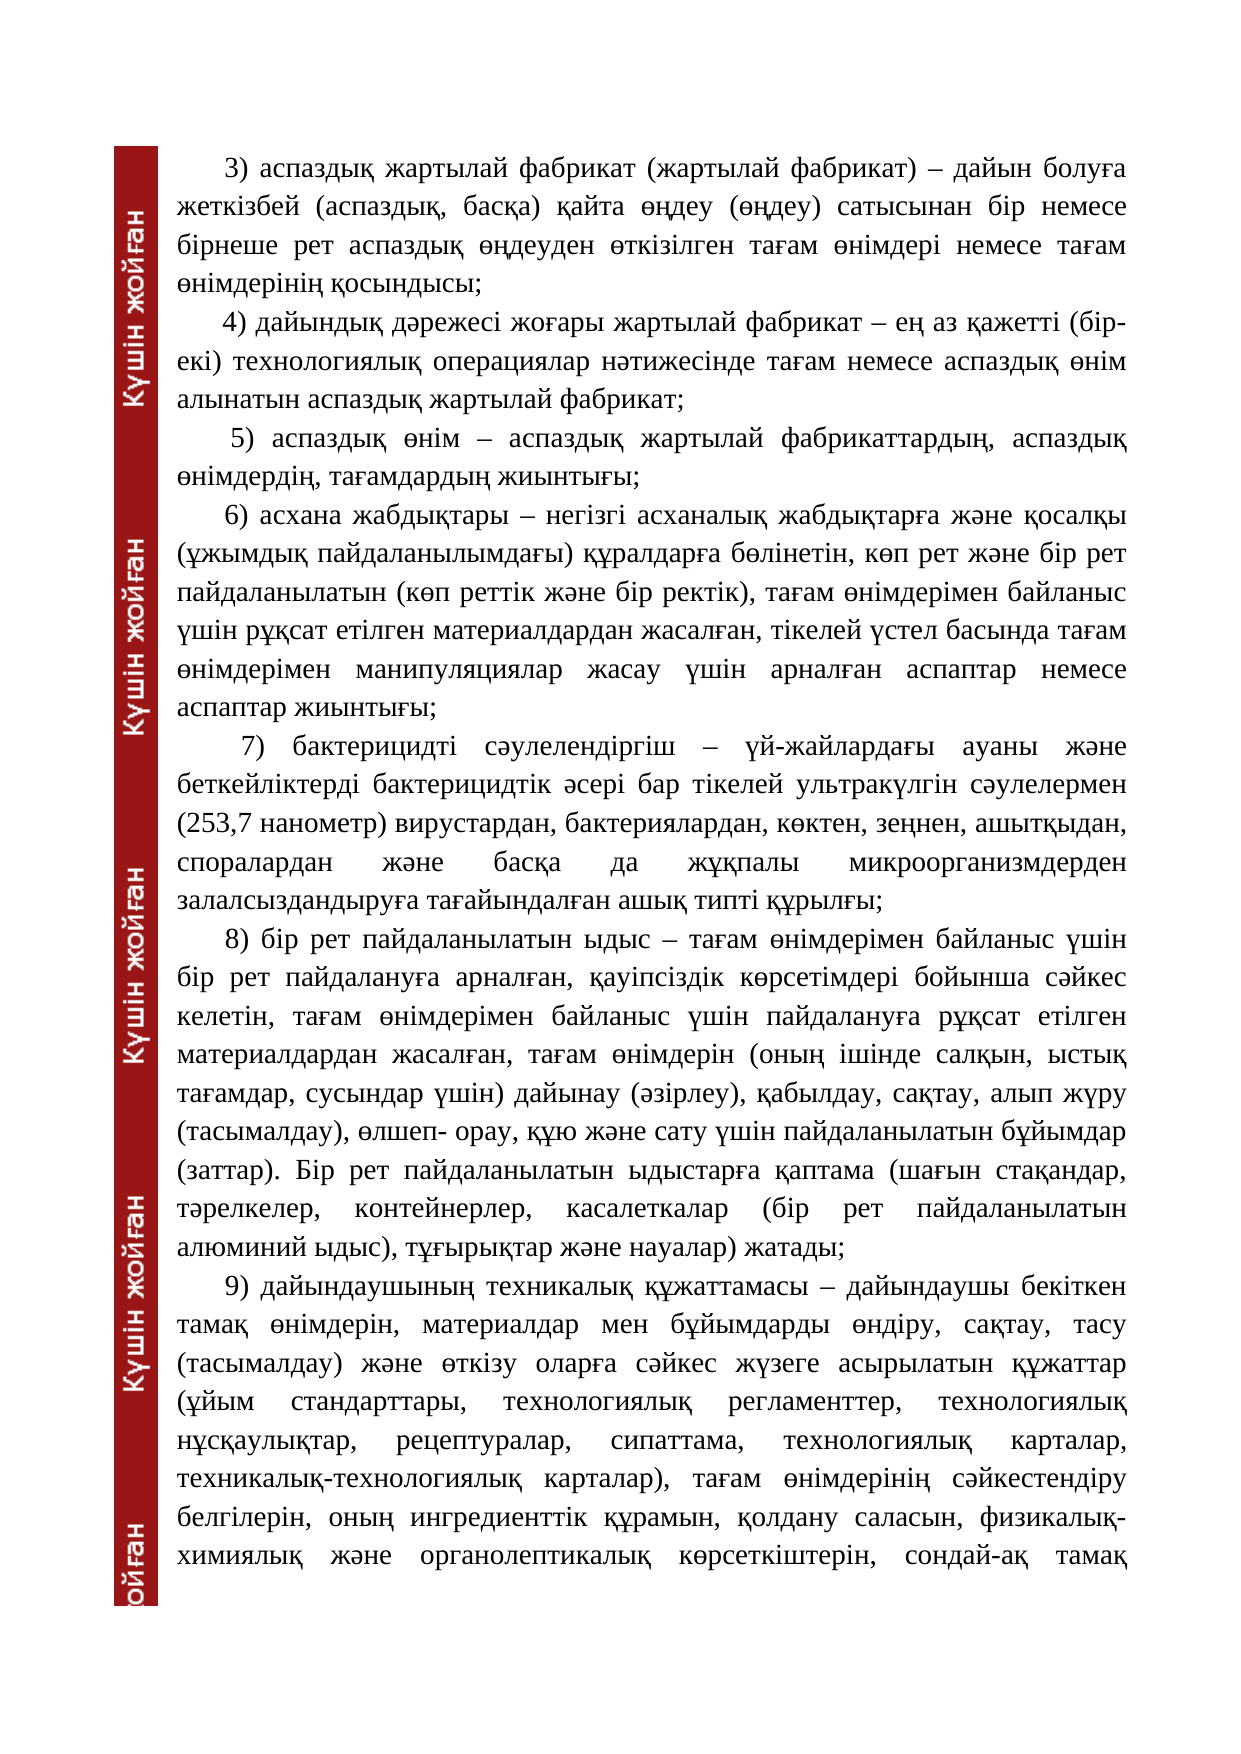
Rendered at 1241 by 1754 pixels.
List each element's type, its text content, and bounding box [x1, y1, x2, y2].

picture [114, 723, 158, 728]
text 3) аспаздық жартылай фабрикат (жартылай фабрикат) – дайын болуға жеткізбей (аспаздық, басқа) қайта өңдеу (өңдеу) сатысынан бір немесе бірнеше рет аспаздық өңдеуден өткізілген тағам өнімдері немесе тағам өнімдерінің қосындысы; [112, 150, 1128, 299]
picture [114, 1571, 158, 1606]
text 6) асхана жабдықтары – негізгі асханалық жабдықтарға және қосалқы (ұжымдық пайдаланылымдағы) құралдарға бөлінетін, көп рет және бір рет пайдаланылатын (көп реттік және бір ректік), тағам өнімдерімен байланыс үшін рұқсат етілген материалдардан жасалған, тікелей үстел басында тағам өнімдерімен манипуляциялар жасау үшін арналған аспаптар немесе аспаптар жиынтығы; [112, 497, 1128, 723]
picture [114, 492, 158, 497]
text 8) бір рет пайдаланылатын ыдыс – тағам өнімдерімен байланыс үшін бір рет пайдалануға арналған, қауіпсіздік көрсетімдері бойынша сәйкес келетін, тағам өнімдерімен байланыс үшін пайдалануға рұқсат етілген материалдардан жасалған, тағам өнімдерін (оның ішінде салқын, ыстық тағамдар, сусындар үшін) дайынау (әзірлеу), қабылдау, сақтау, алып жүру (тасымалдау), өлшеп- орау, құю және сату үшін пайдаланылатын бұйымдар (заттар). Бір рет пайдаланылатын ыдыстарға қаптама (шағын стақандар, тәрелкелер, контейнерлер, касалеткалар (бір рет пайдаланылатын алюминий ыдыс), тұғырықтар және науалар) жатады; [112, 921, 1128, 1263]
text 4) дайындық дәрежесі жоғары жартылай фабрикат – ең аз қажетті (бір-екі) технологиялық операциялар нәтижесінде тағам немесе аспаздық өнім алынатын аспаздық жартылай фабрикат; [112, 304, 1128, 415]
text 7) бактерицидті сәулелендіргіш – үй-жайлардағы ауаны және беткейліктерді бактерицидтік әсері бар тікелей ультракүлгін сәулелермен (253,7 нанометр) вирустардан, бактериялардан, көктен, зеңнен, ашытқыдан, споралардан және басқа да жұқпалы микроорганизмдерден залалсыздандыруға тағайындалған ашық типті құрылғы; [112, 728, 1128, 916]
picture [114, 299, 158, 304]
text 5) аспаздық өнім – аспаздық жартылай фабрикаттардың, аспаздық өнімдердің, тағамдардың жиынтығы; [112, 420, 1128, 492]
picture [114, 415, 158, 420]
picture [114, 146, 158, 150]
picture [114, 916, 158, 921]
picture [114, 1263, 158, 1268]
